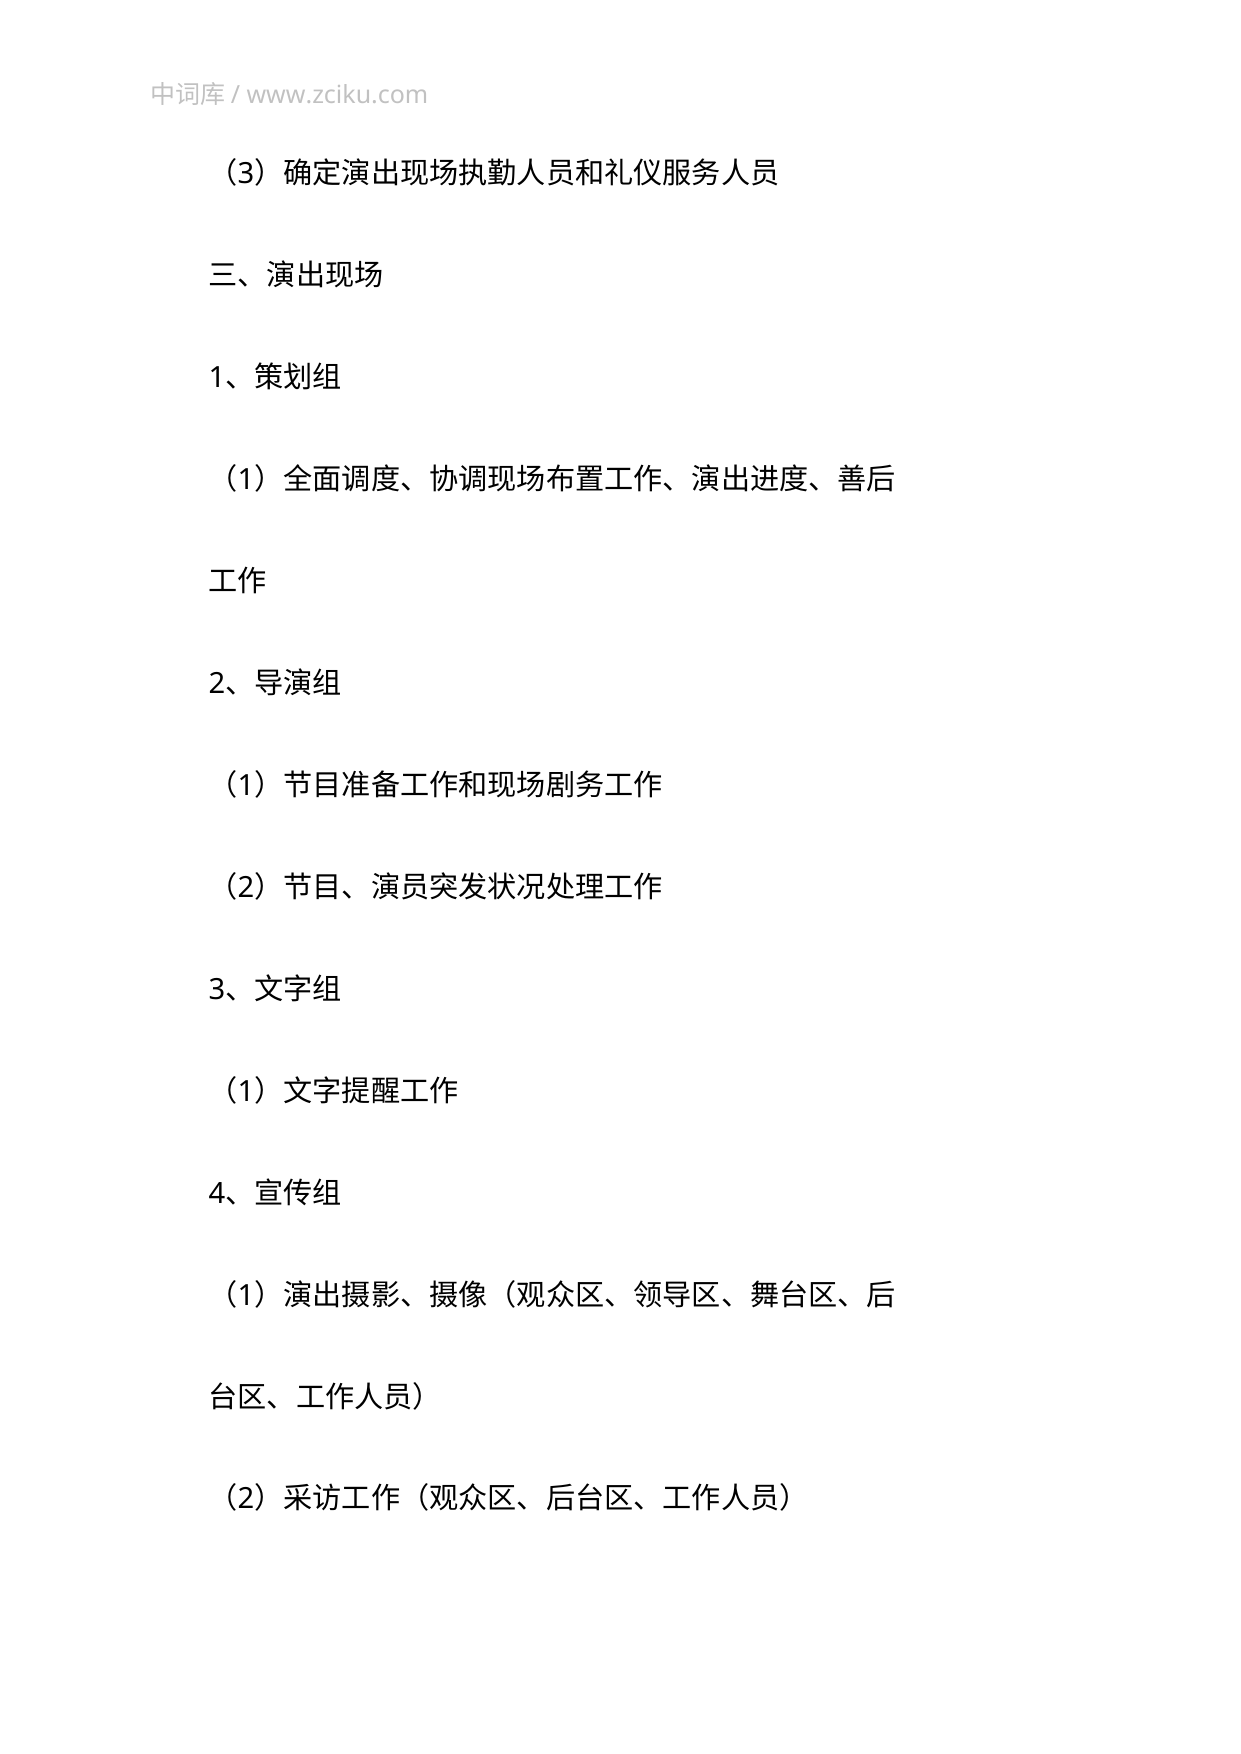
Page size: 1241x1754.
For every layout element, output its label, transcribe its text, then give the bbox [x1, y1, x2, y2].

text （3）确定演出现场执勤人员和礼仪服务人员 [150, 150, 1090, 192]
text （1）全面调度、协调现场布置工作、演出进度、善后 [150, 456, 1090, 498]
text （1）演出摄影、摄像（观众区、领导区、舞台区、后 [150, 1271, 1090, 1314]
text 台区、工作人员） [150, 1373, 1090, 1416]
text （1）文字提醒工作 [150, 1067, 1090, 1110]
text （1）节目准备工作和现场剧务工作 [150, 761, 1090, 804]
text 三、演出现场 [150, 252, 1090, 294]
text 工作 [150, 558, 1090, 600]
text 4、宣传组 [150, 1169, 1090, 1212]
text （2）节目、演员突发状况处理工作 [150, 863, 1090, 906]
text 3、文字组 [150, 965, 1090, 1008]
text 2、导演组 [150, 659, 1090, 702]
text （2）采访工作（观众区、后台区、工作人员） [150, 1475, 1090, 1517]
text 1、策划组 [150, 354, 1090, 396]
